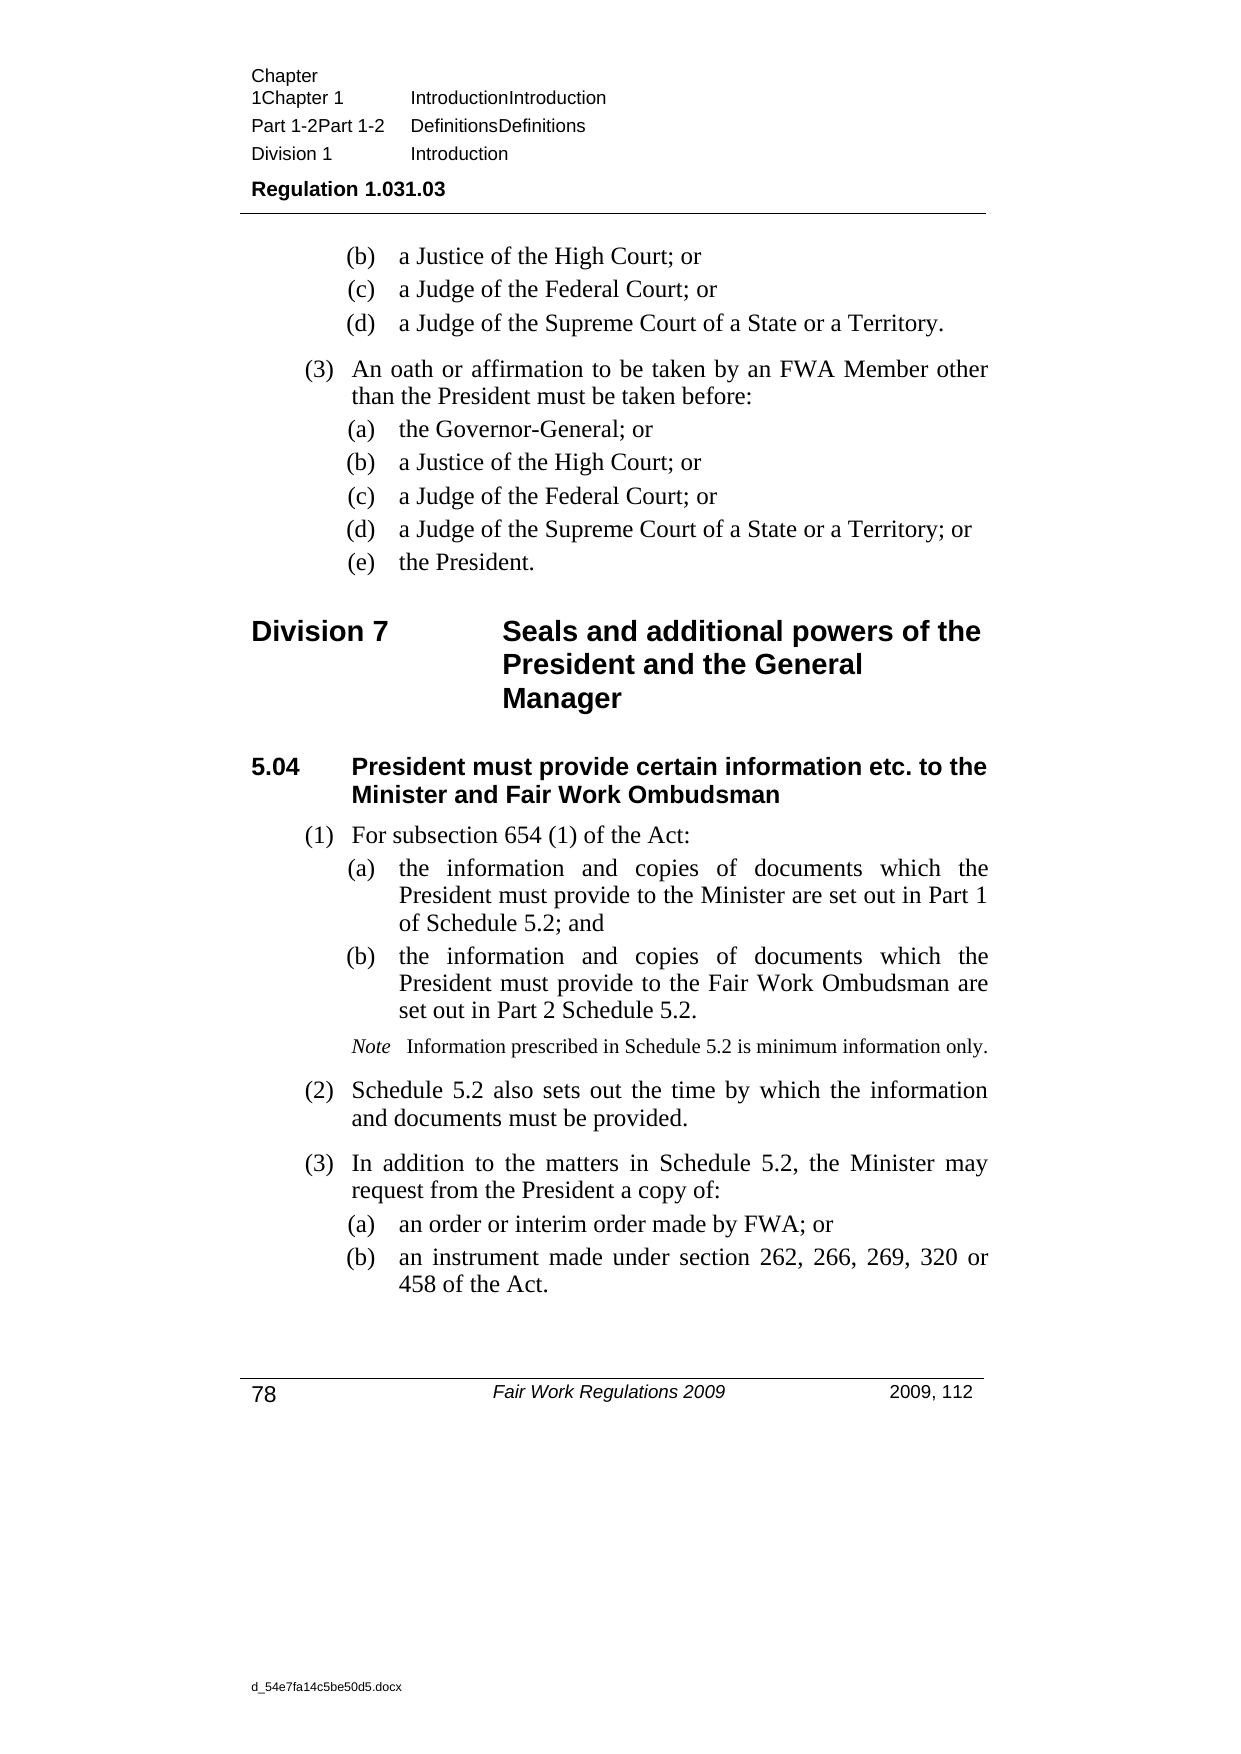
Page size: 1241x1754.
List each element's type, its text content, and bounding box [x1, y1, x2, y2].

text (3) An oath or affirmation to be taken by an FWA Member other than the President must be taken before: [251, 355, 989, 409]
text (e) the President. [251, 549, 989, 576]
text Division 7 Seals and additional powers of the President and the General Manager [251, 614, 989, 714]
text (c) a Judge of the Federal Court; or [251, 482, 989, 509]
text (b) a Justice of the High Court; or [251, 449, 989, 476]
text 5.04 President must provide certain information etc. to the Minister and Fair Work Ombudsman [251, 752, 989, 809]
text (c) a Judge of the Federal Court; or [251, 276, 989, 303]
text (2) Schedule 5.2 also sets out the time by which the information and documents must be provided. [251, 1077, 989, 1131]
text (b) a Justice of the High Court; or [251, 243, 989, 270]
text (a) the Governor-General; or [251, 416, 989, 443]
text (1) For subsection 654 (1) of the Act: [251, 822, 989, 849]
text (a) an order or interim order made by FWA; or [251, 1211, 989, 1238]
text (b) an instrument made under section 262, 266, 269, 320 or 458 of the Act. [251, 1244, 989, 1298]
text (3) In addition to the matters in Schedule 5.2, the Minister may request from the President a copy of: [251, 1150, 989, 1204]
text (d) a Judge of the Supreme Court of a State or a Territory; or [251, 516, 989, 543]
text (d) a Judge of the Supreme Court of a State or a Territory. [251, 309, 989, 337]
text (b) the information and copies of documents which the President must provide to the Fair Work Ombudsman are set out in Part 2 Schedule 5.2. [251, 943, 989, 1024]
text (a) the information and copies of documents which the President must provide to the Minister are set out in Part 1 of Schedule 5.2; and [251, 855, 989, 936]
text Note Information prescribed in Schedule 5.2 is minimum information only. [351, 1036, 989, 1058]
